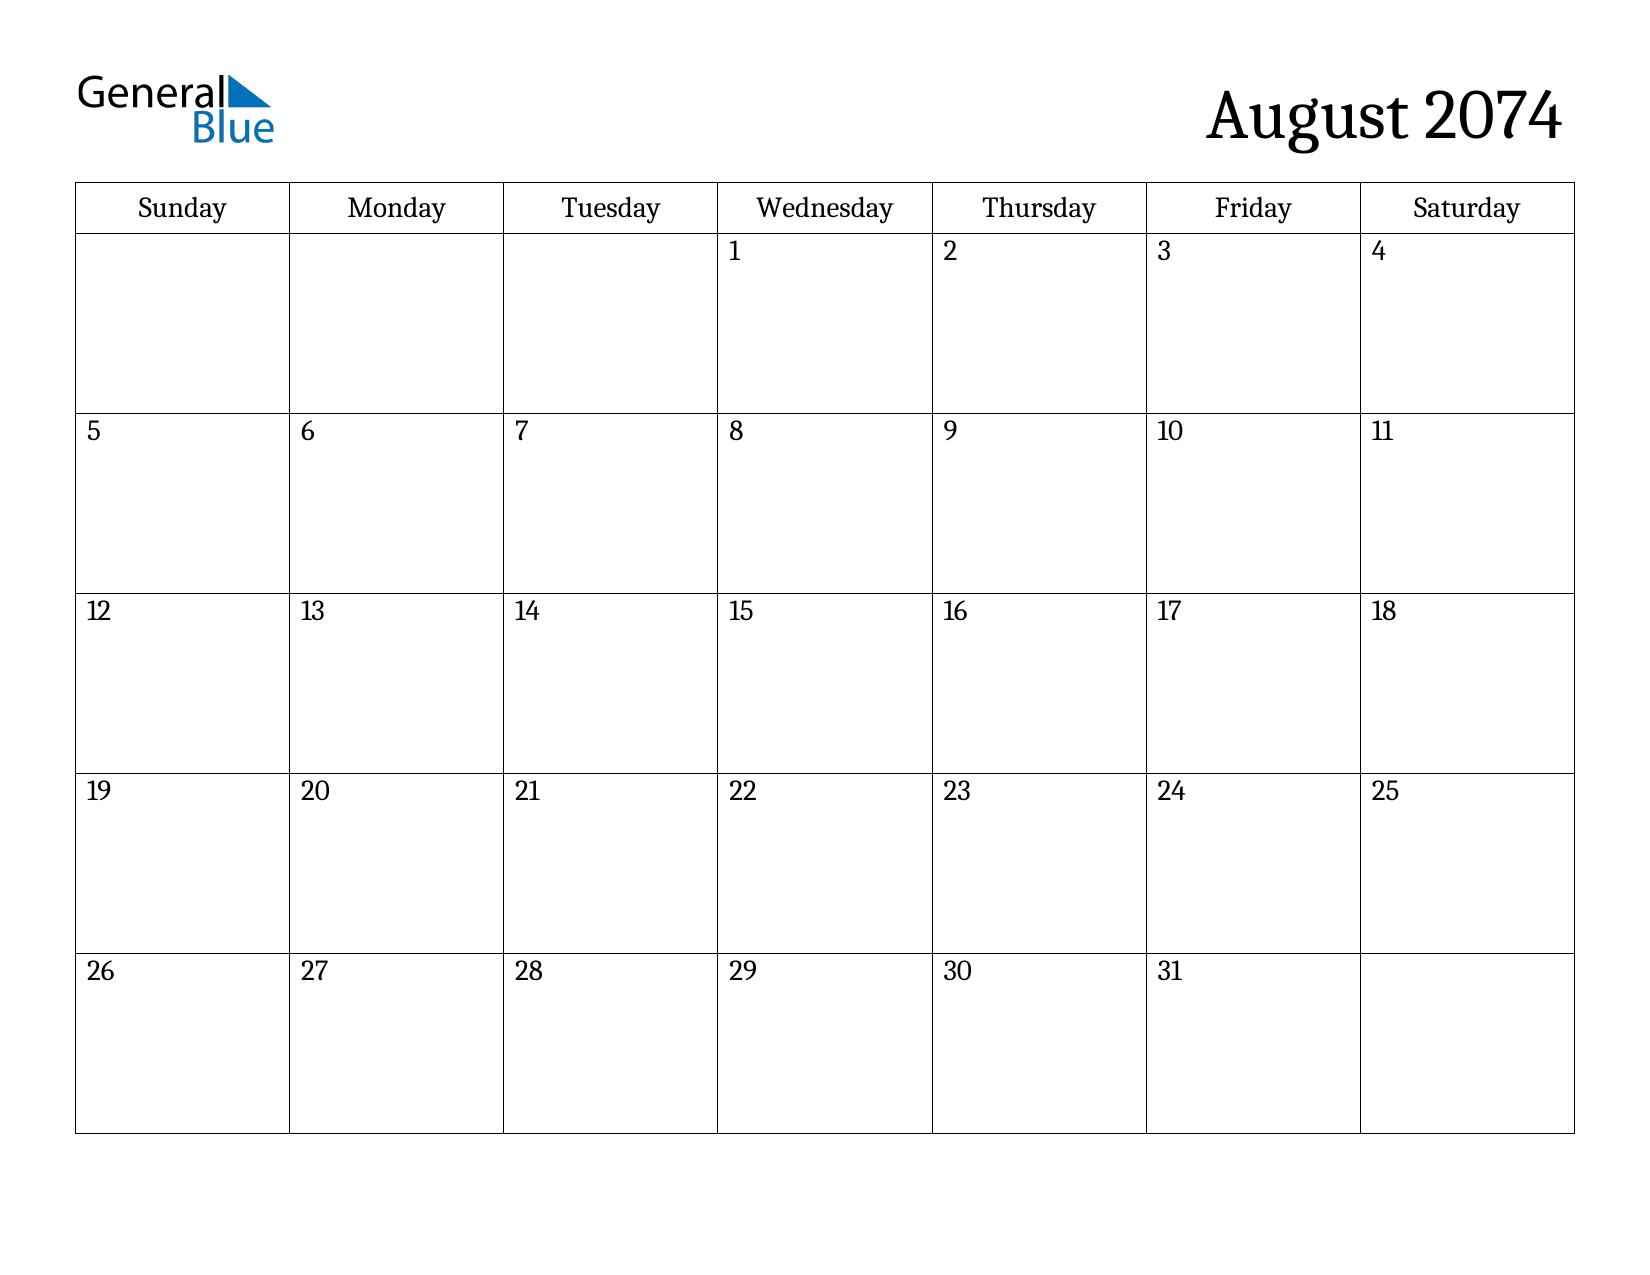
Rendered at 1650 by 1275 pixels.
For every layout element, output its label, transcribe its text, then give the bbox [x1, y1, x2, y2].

table_cell Friday [1147, 183, 1360, 233]
table_cell 5 [76, 414, 289, 447]
table_cell 1 [718, 234, 932, 267]
table_cell [933, 988, 1146, 1133]
table_cell 22 [718, 774, 932, 807]
table_cell Thursday [933, 183, 1146, 233]
table_cell 6 [290, 414, 503, 447]
table_cell [504, 988, 717, 1133]
table_cell [933, 627, 1146, 773]
table_cell [76, 988, 289, 1133]
table_cell 28 [504, 954, 717, 987]
table_cell 14 [504, 594, 717, 627]
table_cell Saturday [1361, 183, 1574, 233]
table_cell 27 [290, 954, 503, 987]
table_cell [504, 448, 717, 593]
table_cell [290, 627, 503, 773]
table_cell [718, 267, 932, 413]
table_cell [1147, 627, 1360, 773]
table_cell [1361, 988, 1574, 1133]
table_cell 24 [1147, 774, 1360, 807]
table_header August 2074 [504, 75, 1574, 182]
table_cell 21 [504, 774, 717, 807]
table_cell 23 [933, 774, 1146, 807]
table_cell [933, 267, 1146, 413]
table_cell 4 [1361, 234, 1574, 267]
table_cell [290, 267, 503, 413]
table_cell [1147, 988, 1360, 1133]
table_cell 15 [718, 594, 932, 627]
table_cell 18 [1361, 594, 1574, 627]
table_cell Sunday [76, 183, 289, 233]
table_cell [718, 627, 932, 773]
table_cell [76, 448, 289, 593]
table_cell [504, 267, 717, 413]
table_cell Tuesday [504, 183, 717, 233]
table_cell [933, 448, 1146, 593]
table_cell 19 [76, 774, 289, 807]
table_cell 31 [1147, 954, 1360, 987]
table_cell [718, 808, 932, 953]
table_cell 12 [76, 594, 289, 627]
table_cell 16 [933, 594, 1146, 627]
table_cell [718, 988, 932, 1133]
table_cell [1361, 627, 1574, 773]
picture [78, 75, 274, 143]
table_cell 25 [1361, 774, 1574, 807]
table_cell 26 [76, 954, 289, 987]
table_cell [290, 988, 503, 1133]
table_cell [933, 808, 1146, 953]
table_header [76, 75, 503, 182]
table_cell [1361, 267, 1574, 413]
table_cell 17 [1147, 594, 1360, 627]
table_cell [1361, 954, 1574, 987]
table_cell 29 [718, 954, 932, 987]
table_cell [290, 448, 503, 593]
table_cell [504, 808, 717, 953]
table_cell [504, 627, 717, 773]
table_cell [1361, 448, 1574, 593]
table_cell [76, 808, 289, 953]
table_cell [290, 808, 503, 953]
table_cell 30 [933, 954, 1146, 987]
table_cell 13 [290, 594, 503, 627]
table_cell [76, 267, 289, 413]
table_cell 8 [718, 414, 932, 447]
table_cell 10 [1147, 414, 1360, 447]
table_cell [1147, 448, 1360, 593]
table_cell [1361, 808, 1574, 953]
table_cell 9 [933, 414, 1146, 447]
table_cell [290, 234, 503, 267]
table_cell [76, 234, 289, 267]
table_cell 3 [1147, 234, 1360, 267]
table_cell 2 [933, 234, 1146, 267]
table_cell [504, 234, 717, 267]
table_cell 7 [504, 414, 717, 447]
table_cell [1147, 808, 1360, 953]
table_cell [1147, 267, 1360, 413]
table_cell 20 [290, 774, 503, 807]
table_cell [76, 627, 289, 773]
table_cell Monday [290, 183, 503, 233]
table_cell [718, 448, 932, 593]
table_cell 11 [1361, 414, 1574, 447]
table_cell Wednesday [718, 183, 932, 233]
